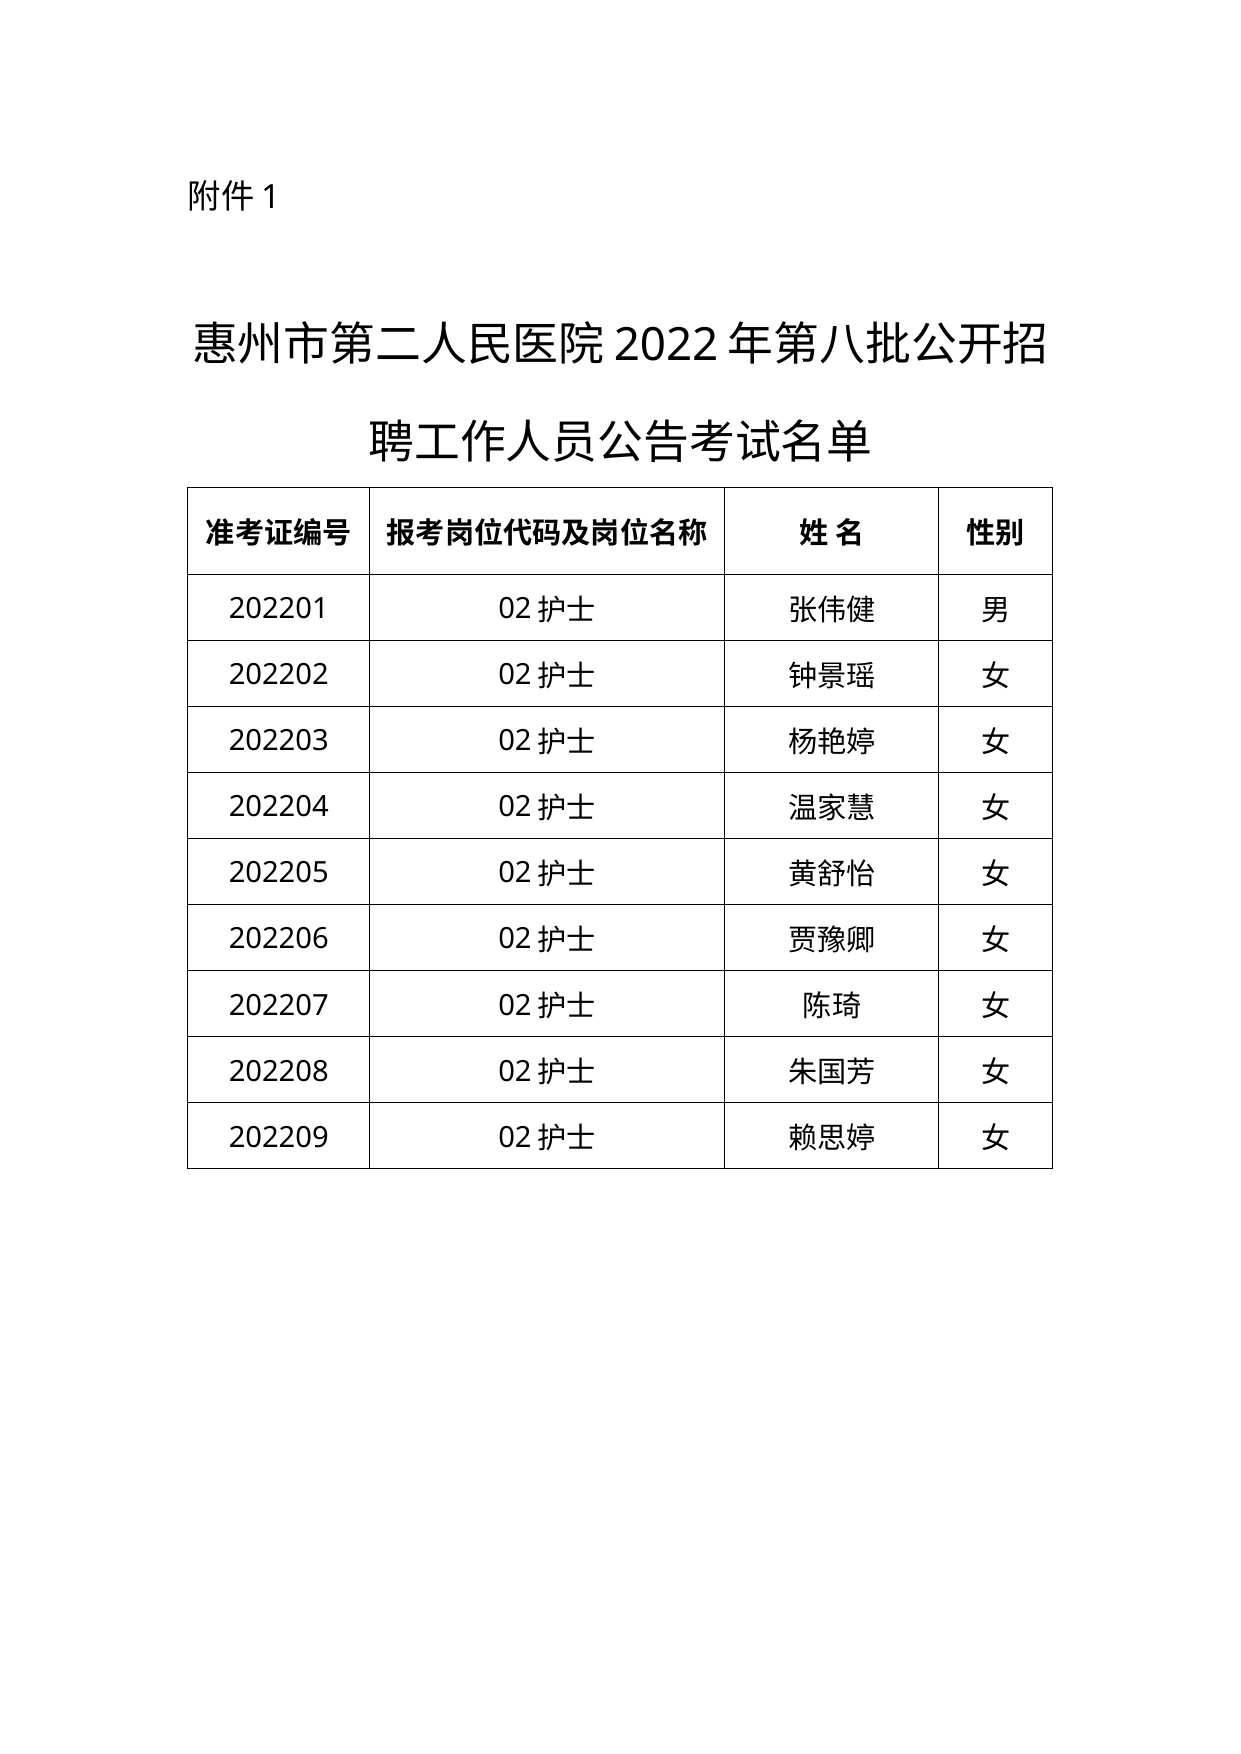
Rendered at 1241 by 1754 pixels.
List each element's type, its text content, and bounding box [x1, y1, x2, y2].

table_cell 陈琦 [725, 971, 938, 1036]
table_cell 女 [939, 773, 1052, 838]
table_cell 202205 [188, 839, 369, 904]
table_cell 温家慧 [725, 773, 938, 838]
table_cell 02护士 [370, 905, 724, 970]
table_cell 女 [939, 1037, 1052, 1102]
table_cell 黄舒怡 [725, 839, 938, 904]
table_cell 赖思婷 [725, 1103, 938, 1168]
table_cell 02护士 [370, 707, 724, 772]
table_cell 女 [939, 1103, 1052, 1168]
text 附件1 [187, 162, 1053, 227]
table_cell 张伟健 [725, 575, 938, 640]
table_cell 女 [939, 905, 1052, 970]
table_cell 女 [939, 971, 1052, 1036]
table_cell 钟景瑶 [725, 641, 938, 706]
table_cell 02护士 [370, 839, 724, 904]
table_cell 02护士 [370, 1103, 724, 1168]
table_cell 男 [939, 575, 1052, 640]
table_cell 202208 [188, 1037, 369, 1102]
table_cell 女 [939, 707, 1052, 772]
table_header 性别 [939, 488, 1052, 574]
text 惠州市第二人民医院2022年第八批公开招聘工作人员公告考试名单 [187, 292, 1053, 487]
table_cell 202201 [188, 575, 369, 640]
table_cell 朱国芳 [725, 1037, 938, 1102]
table_cell 202209 [188, 1103, 369, 1168]
table_cell 02护士 [370, 773, 724, 838]
table_cell 02护士 [370, 971, 724, 1036]
table_cell 02护士 [370, 641, 724, 706]
table_cell 女 [939, 641, 1052, 706]
table_cell 202206 [188, 905, 369, 970]
table_cell 02护士 [370, 1037, 724, 1102]
table_cell 202203 [188, 707, 369, 772]
table_cell 202202 [188, 641, 369, 706]
table_cell 杨艳婷 [725, 707, 938, 772]
table_header 报考岗位代码及岗位名称 [370, 488, 724, 574]
table_cell 贾豫卿 [725, 905, 938, 970]
table_header 姓 名 [725, 488, 938, 574]
table_cell 202204 [188, 773, 369, 838]
table_cell 女 [939, 839, 1052, 904]
table_header 准考证编号 [188, 488, 369, 574]
table_cell 02护士 [370, 575, 724, 640]
table_cell 202207 [188, 971, 369, 1036]
